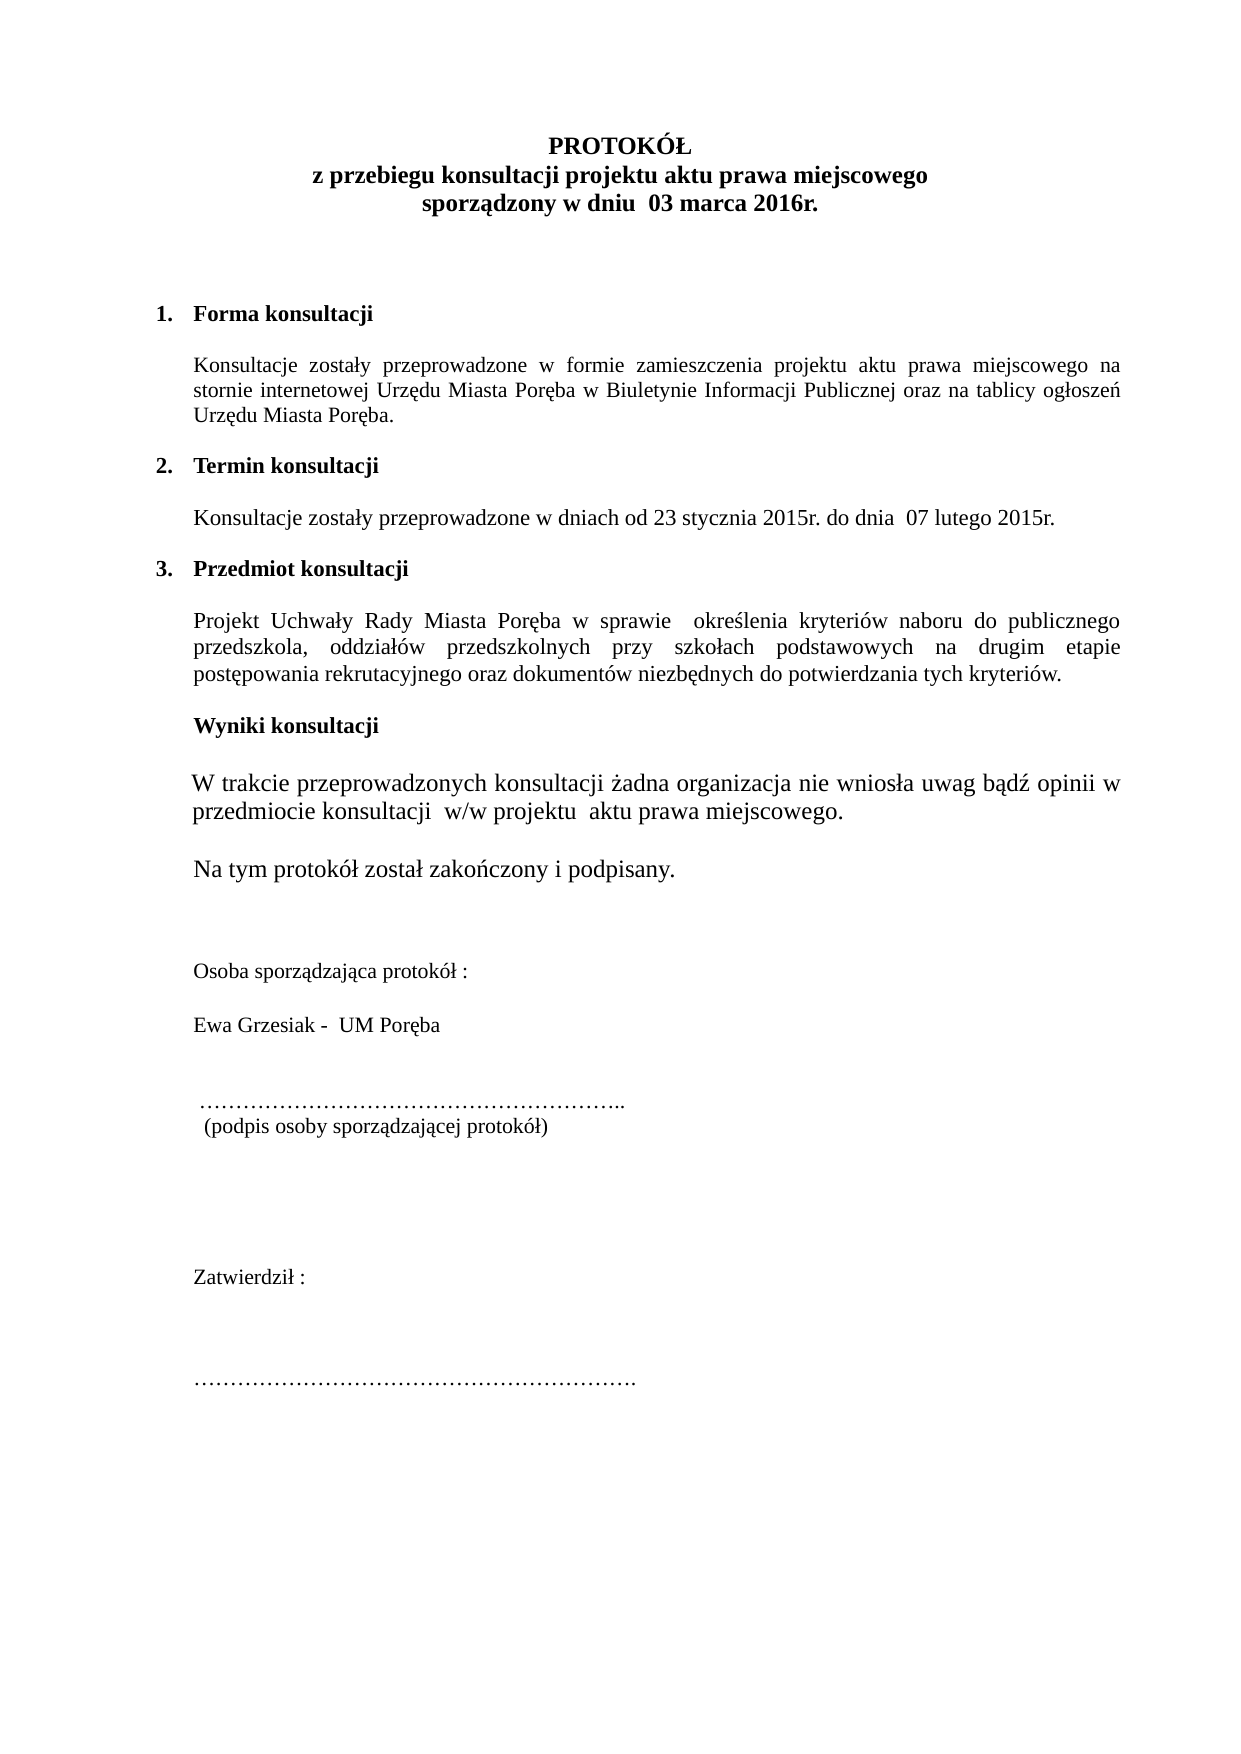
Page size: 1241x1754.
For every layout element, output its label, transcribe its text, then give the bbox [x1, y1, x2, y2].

list Osoba sporządzająca protokół : [193, 958, 1122, 983]
list ……………………………………………………. [193, 1365, 1122, 1390]
list Wyniki konsultacji [193, 712, 1122, 739]
list Ewa Grzesiak - UM Poręba [193, 1012, 1122, 1037]
list Zatwierdził : [193, 1264, 1122, 1289]
text sporządzony w dniu 03 marca 2016r. [118, 188, 1122, 217]
list Na tym protokół został zakończony i podpisany. [193, 854, 1122, 883]
list Forma konsultacji [156, 300, 1122, 326]
list Przedmiot konsultacji [156, 556, 1122, 582]
list Konsultacje zostały przeprowadzone w dniach od 23 stycznia 2015r. do dnia 07 lutego 2015r. [193, 504, 1122, 530]
list Projekt Uchwały Rady Miasta Poręba w sprawie określenia kryteriów naboru do publicznego przedszkola, oddziałów przedszkolnych przy szkołach podstawowych na drugim etapie postępowania rekrutacyjnego oraz dokumentów niezbędnych do potwierdzania tych kryteriów. [193, 607, 1122, 686]
list Konsultacje zostały przeprowadzone w formie zamieszczenia projektu aktu prawa miejscowego na stornie internetowej Urzędu Miasta Poręba w Biuletynie Informacji Publicznej oraz na tablicy ogłoszeń Urzędu Miasta Poręba. [193, 352, 1122, 427]
list W trakcie przeprowadzonych konsultacji żadna organizacja nie wniosła uwag bądź opinii w przedmiocie konsultacji w/w projektu aktu prawa miejscowego. [162, 768, 1122, 825]
text z przebiegu konsultacji projektu aktu prawa miejscowego [118, 160, 1122, 188]
list Termin konsultacji [156, 452, 1122, 479]
list (podpis osoby sporządzającej protokół) [193, 1113, 1122, 1138]
list ………………………………………………….. [193, 1088, 1122, 1113]
text PROTOKÓŁ [118, 131, 1122, 160]
